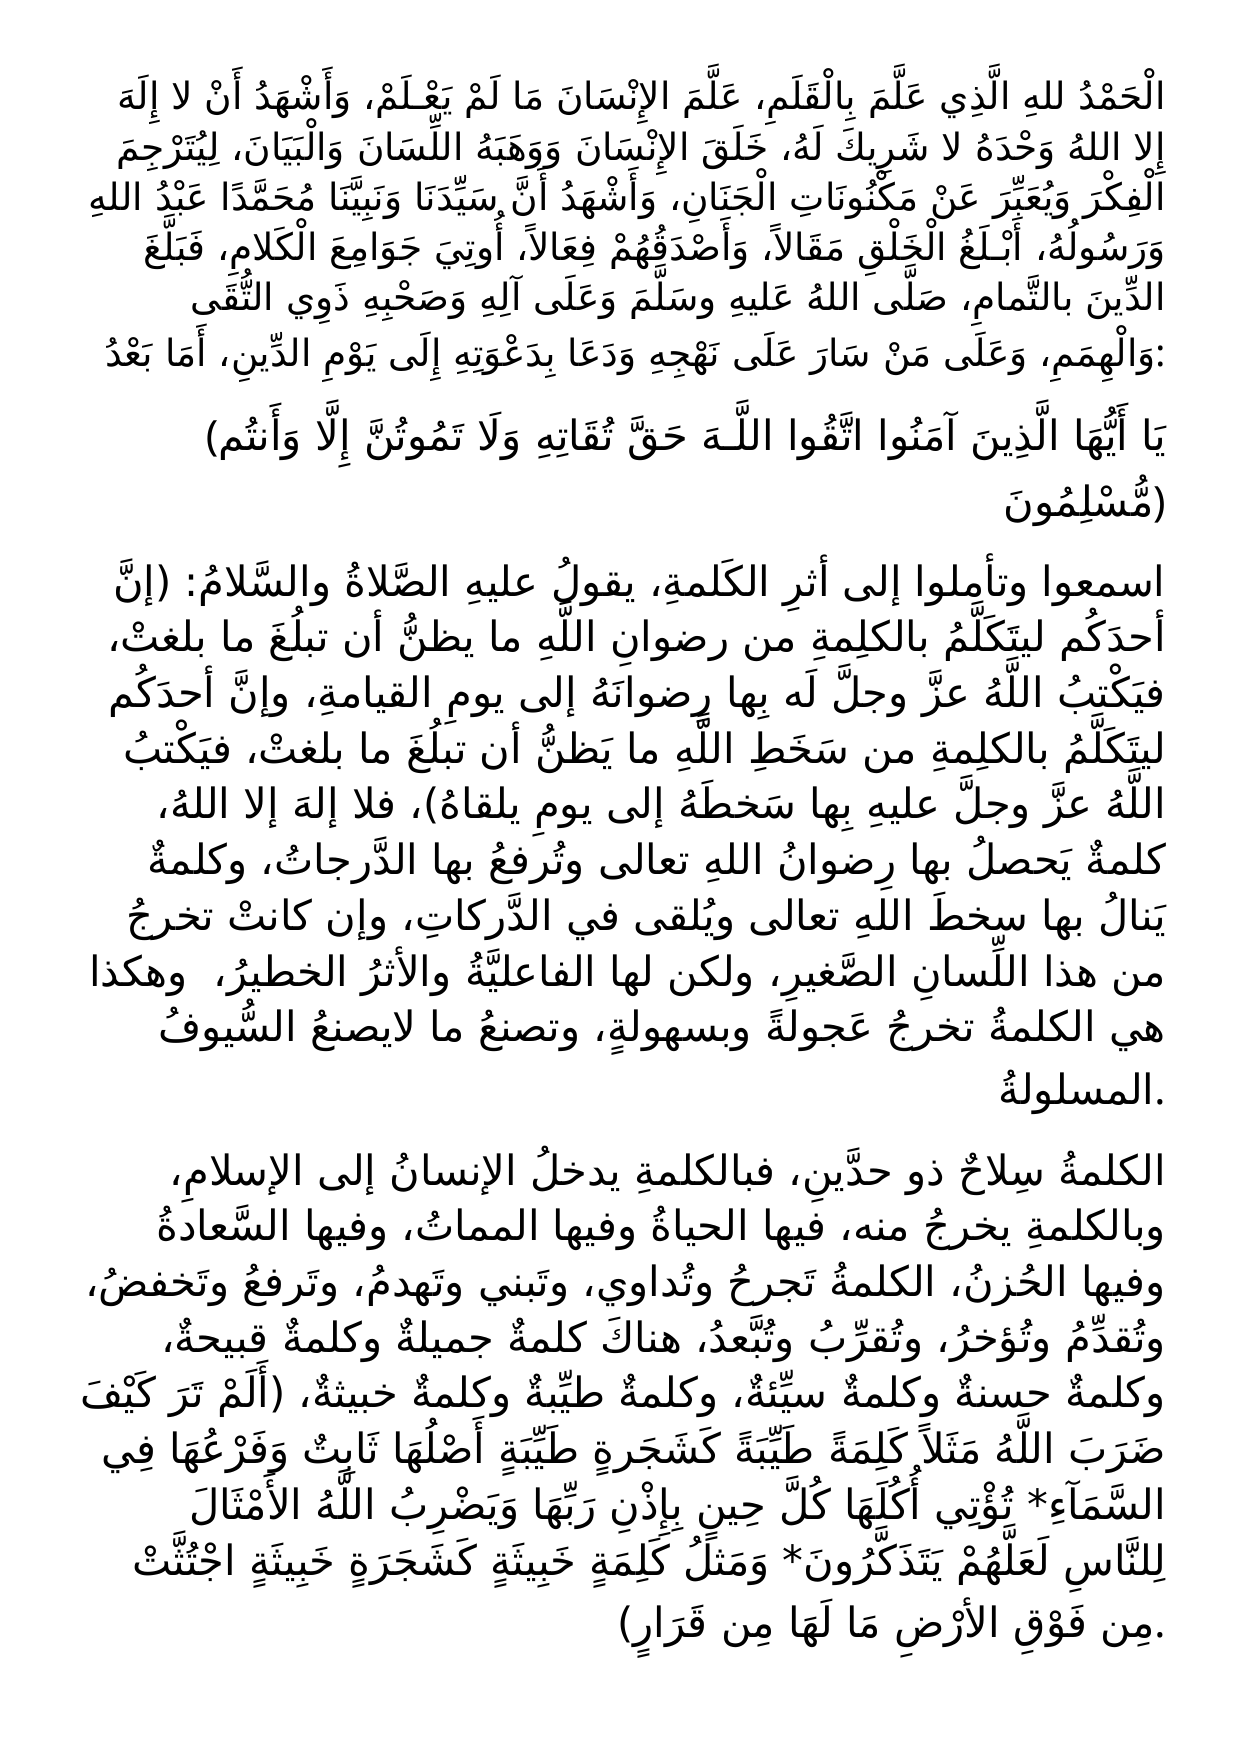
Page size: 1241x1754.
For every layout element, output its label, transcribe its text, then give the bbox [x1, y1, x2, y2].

text اسمعوا وتأملوا إلى أثرِ الكَلمةِ، يقولُ عليهِ الصَّلاةُ والسَّلامُ: (إنَّ أحدَكُم ليتَكَلَّمُ بالكلِمةِ من رضوانِ اللَّهِ ما يظنُّ أن تبلُغَ ما بلغتْ، فيَكْتبُ اللَّهُ عزَّ وجلَّ لَه بِها رِضوانَهُ إلى يومِ القيامةِ، وإنَّ أحدَكُم ليتَكَلَّمُ بالكلِمةِ من سَخَطِ اللَّهِ ما يَظنُّ أن تبلُغَ ما بلغتْ، فيَكْتبُ اللَّهُ عزَّ وجلَّ عليهِ بِها سَخطَهُ إلى يومِ يلقاهُ)، فلا إلهَ إلا اللهُ، كلمةٌ يَحصلُ بها رِضوانُ اللهِ تعالى وتُرفعُ بها الدَّرجاتُ، وكلمةٌ يَنالُ بها سخطَ اللهِ تعالى ويُلقى في الدَّركاتِ، وإن كانتْ تخرجُ من هذا اللِّسانِ الصَّغيرِ، ولكن لها الفاعليَّةُ والأثرُ الخطيرُ، وهكذا هي الكلمةُ تخرجُ عَجولةً وبسهولةٍ، وتصنعُ ما لايصنعُ السُّيوفُ المسلولةُ. [75, 557, 1165, 1117]
text الكلمةُ سِلاحٌ ذو حدَّينِ، فبالكلمةِ يدخلُ الإنسانُ إلى الإسلامِ، وبالكلمةِ يخرجُ منه، فيها الحياةُ وفيها المماتُ، وفيها السَّعادةُ وفيها الحُزنُ، الكلمةُ تَجرحُ وتُداوي، وتَبني وتَهدمُ، وتَرفعُ وتَخفضُ، وتُقدِّمُ وتُؤخرُ، وتُقرِّبُ وتُبَّعدُ، هناكَ كلمةٌ جميلةٌ وكلمةٌ قبيحةٌ، وكلمةٌ حسنةٌ وكلمةٌ سيِّئةٌ، وكلمةٌ طيِّبةٌ وكلمةٌ خبيثةٌ، (أَلَمْ تَرَ كَيْفَ ضَرَبَ اللَّهُ مَثَلاً كَلِمَةً طَيِّبَةً كَشَجَرةٍ طَيِّبَةٍ أَصْلُهَا ثَابِتٌ وَفَرْعُهَا فِي السَّمَآءِ* تُؤْتِي أُكُلَهَا كُلَّ حِينٍ بِإِذْنِ رَبِّهَا وَيَضْرِبُ اللَّهُ الأَمْثَالَ لِلنَّاسِ لَعَلَّهُمْ يَتَذَكَّرُونَ* وَمَثلُ كَلِمَةٍ خَبِيثَةٍ كَشَجَرَةٍ خَبِيثَةٍ اجْتُثَّتْ مِن فَوْقِ الأرْضِ مَا لَهَا مِن قَرَارٍ). [75, 1146, 1165, 1650]
text الْحَمْدُ للهِ الَّذِي عَلَّمَ بِالْقَلَمِ، عَلَّمَ الإِنْسَانَ مَا لَمْ يَعْـلَمْ، وَأَشْهَدُ أَنْ لا إِلَهَ إِلا اللهُ وَحْدَهُ لا شَرِيكَ لَهُ، خَلَقَ الإِنْسَانَ وَوَهَبَهُ اللِّسَانَ وَالْبَيَانَ، لِيُتَرْجِمَ الْفِكْرَ وَيُعَبِّرَ عَنْ مَكْنُونَاتِ الْجَنَانِ، وَأَشْهَدُ أَنَّ سَيِّدَنَا وَنَبِيَّنَا مُحَمَّدًا عَبْدُ اللهِ وَرَسُولُهُ، أَبْـلَغُ الْخَلْقِ مَقَالاً، وَأَصْدَقُهُمْ فِعَالاً، أُوتِيَ جَوَامِعَ الْكَلامِ، فَبَلَّغَ الدِّينَ بالتَّمامِ، صَلَّى اللهُ عَليهِ وسَلَّمَ وَعَلَى آلِهِ وَصَحْبِهِ ذَوِي التُّقَى وَالْهِمَمِ، وَعَلَى مَنْ سَارَ عَلَى نَهْجِهِ وَدَعَا بِدَعْوَتِهِ إِلَى يَوْمِ الدِّينِ، أَمَا بَعْدُ: [75, 75, 1165, 378]
text (يَا أَيُّهَا الَّذِينَ آمَنُوا اتَّقُوا اللَّـهَ حَقَّ تُقَاتِهِ وَلَا تَمُوتُنَّ إِلَّا وَأَنتُم مُّسْلِمُونَ) [75, 406, 1165, 528]
